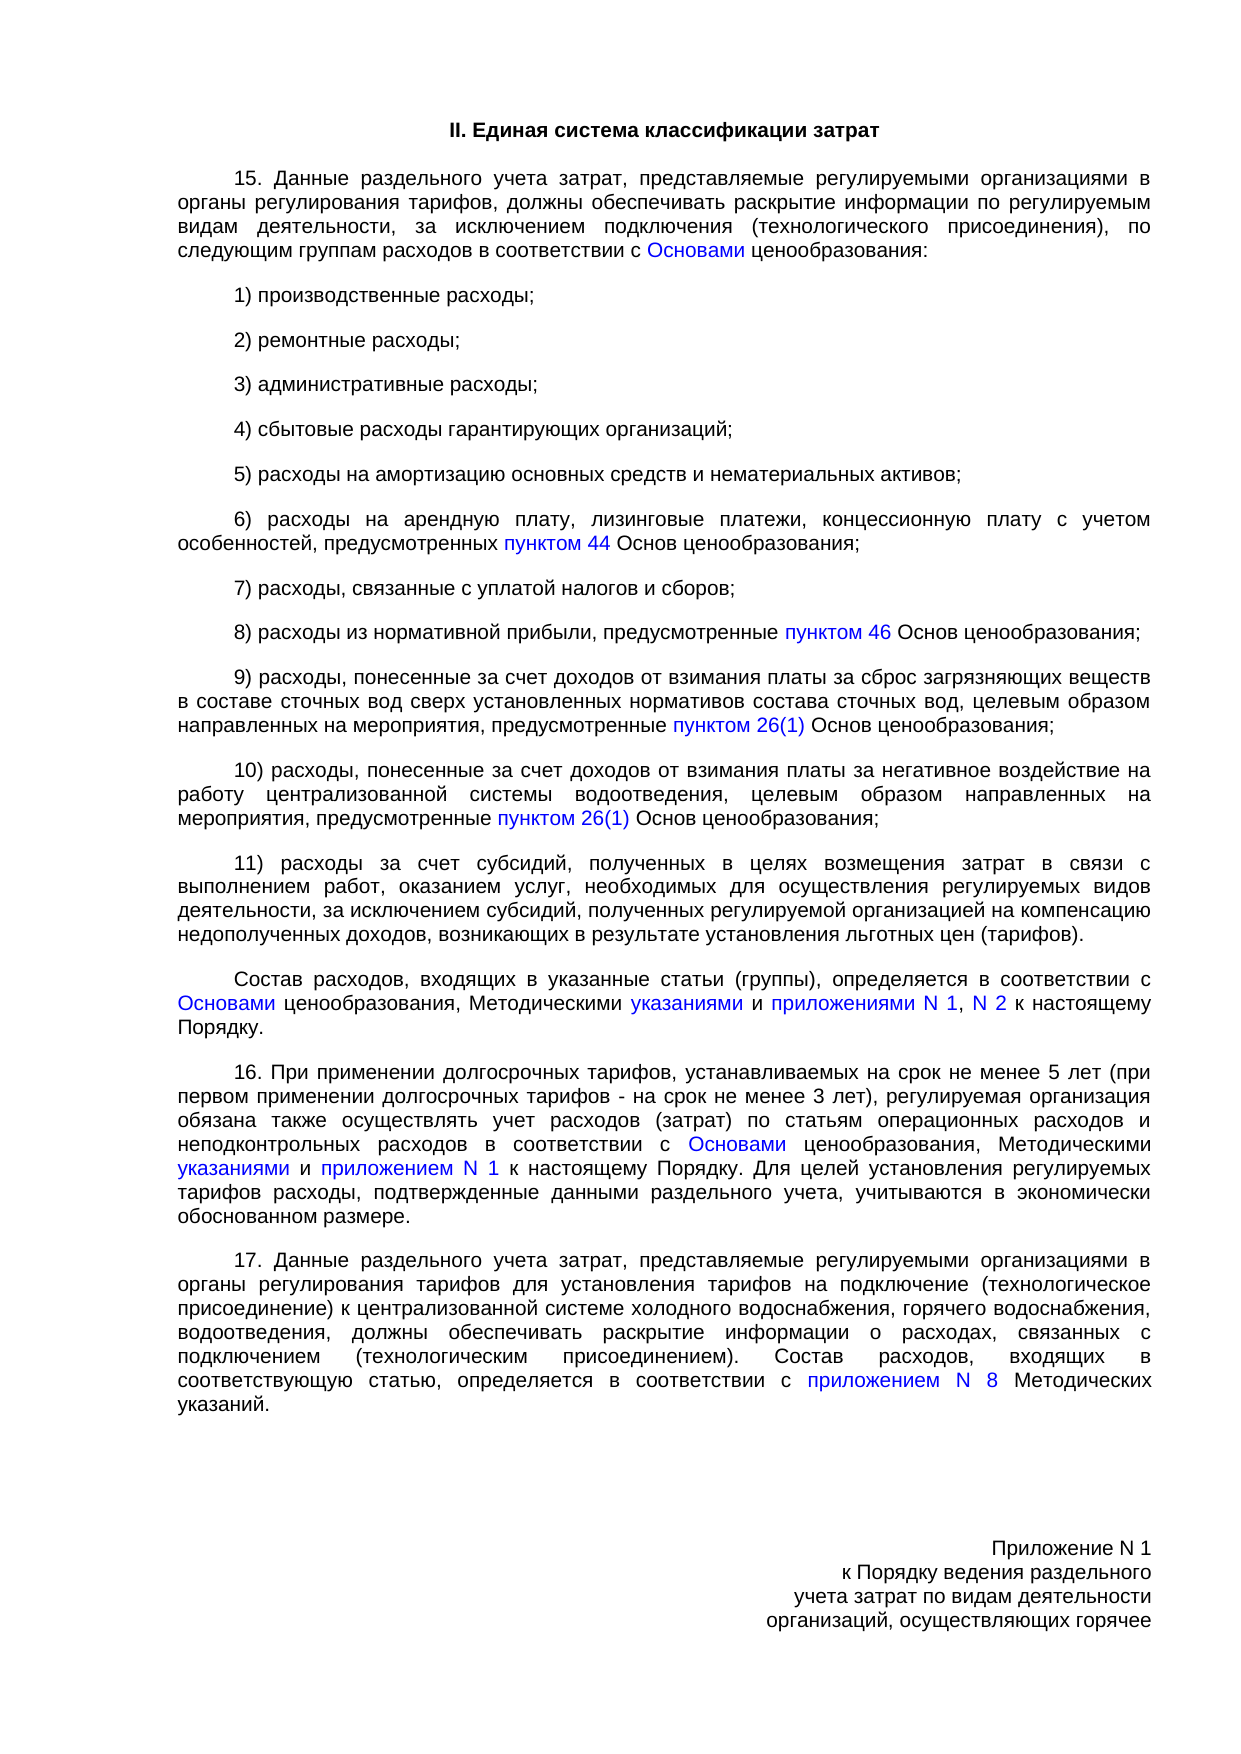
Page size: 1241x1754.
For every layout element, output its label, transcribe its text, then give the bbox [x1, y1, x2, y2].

text Состав расходов, входящих в указанные статьи (группы), определяется в соответствии с Основами ценообразования, Методическими указаниями и приложениями N 1, N 2 к настоящему Порядку. [177, 967, 1152, 1039]
text 17. Данные раздельного учета затрат, представляемые регулируемыми организациями в органы регулирования тарифов для установления тарифов на подключение (технологическое присоединение) к централизованной системе холодного водоснабжения, горячего водоснабжения, водоотведения, должны обеспечивать раскрытие информации о расходах, связанных с подключением (технологическим присоединением). Состав расходов, входящих в соответствующую статью, определяется в соответствии с приложением N 8 Методических указаний. [177, 1248, 1152, 1416]
text 9) расходы, понесенные за счет доходов от взимания платы за сброс загрязняющих веществ в составе сточных вод сверх установленных нормативов состава сточных вод, целевым образом направленных на мероприятия, предусмотренные пунктом 26(1) Основ ценообразования; [177, 665, 1152, 737]
text Приложение N 1 [177, 1536, 1152, 1560]
text 16. При применении долгосрочных тарифов, устанавливаемых на срок не менее 5 лет (при первом применении долгосрочных тарифов - на срок не менее 3 лет), регулируемая организация обязана также осуществлять учет расходов (затрат) по статьям операционных расходов и неподконтрольных расходов в соответствии с Основами ценообразования, Методическими указаниями и приложением N 1 к настоящему Порядку. Для целей установления регулируемых тарифов расходы, подтвержденные данными раздельного учета, учитываются в экономически обоснованном размере. [177, 1060, 1152, 1227]
text 15. Данные раздельного учета затрат, представляемые регулируемыми организациями в органы регулирования тарифов, должны обеспечивать раскрытие информации по регулируемым видам деятельности, за исключением подключения (технологического присоединения), по следующим группам расходов в соответствии с Основами ценообразования: [177, 166, 1152, 262]
title II. Единая система классификации затрат [177, 118, 1152, 142]
text 10) расходы, понесенные за счет доходов от взимания платы за негативное воздействие на работу централизованной системы водоотведения, целевым образом направленных на мероприятия, предусмотренные пунктом 26(1) Основ ценообразования; [177, 758, 1152, 829]
text 8) расходы из нормативной прибыли, предусмотренные пунктом 46 Основ ценообразования; [177, 620, 1152, 644]
text 6) расходы на арендную плату, лизинговые платежи, концессионную плату с учетом особенностей, предусмотренных пунктом 44 Основ ценообразования; [177, 507, 1152, 554]
text 3) административные расходы; [177, 372, 1152, 396]
text организаций, осуществляющих горячее [177, 1608, 1152, 1632]
text 1) производственные расходы; [177, 283, 1152, 307]
text к Порядку ведения раздельного [177, 1560, 1152, 1584]
text 11) расходы за счет субсидий, полученных в целях возмещения затрат в связи с выполнением работ, оказанием услуг, необходимых для осуществления регулируемых видов деятельности, за исключением субсидий, полученных регулируемой организацией на компенсацию недополученных доходов, возникающих в результате установления льготных цен (тарифов). [177, 850, 1152, 946]
text 4) сбытовые расходы гарантирующих организаций; [177, 417, 1152, 441]
text 7) расходы, связанные с уплатой налогов и сборов; [177, 575, 1152, 599]
text 5) расходы на амортизацию основных средств и нематериальных активов; [177, 462, 1152, 486]
text учета затрат по видам деятельности [177, 1584, 1152, 1608]
text 2) ремонтные расходы; [177, 327, 1152, 351]
